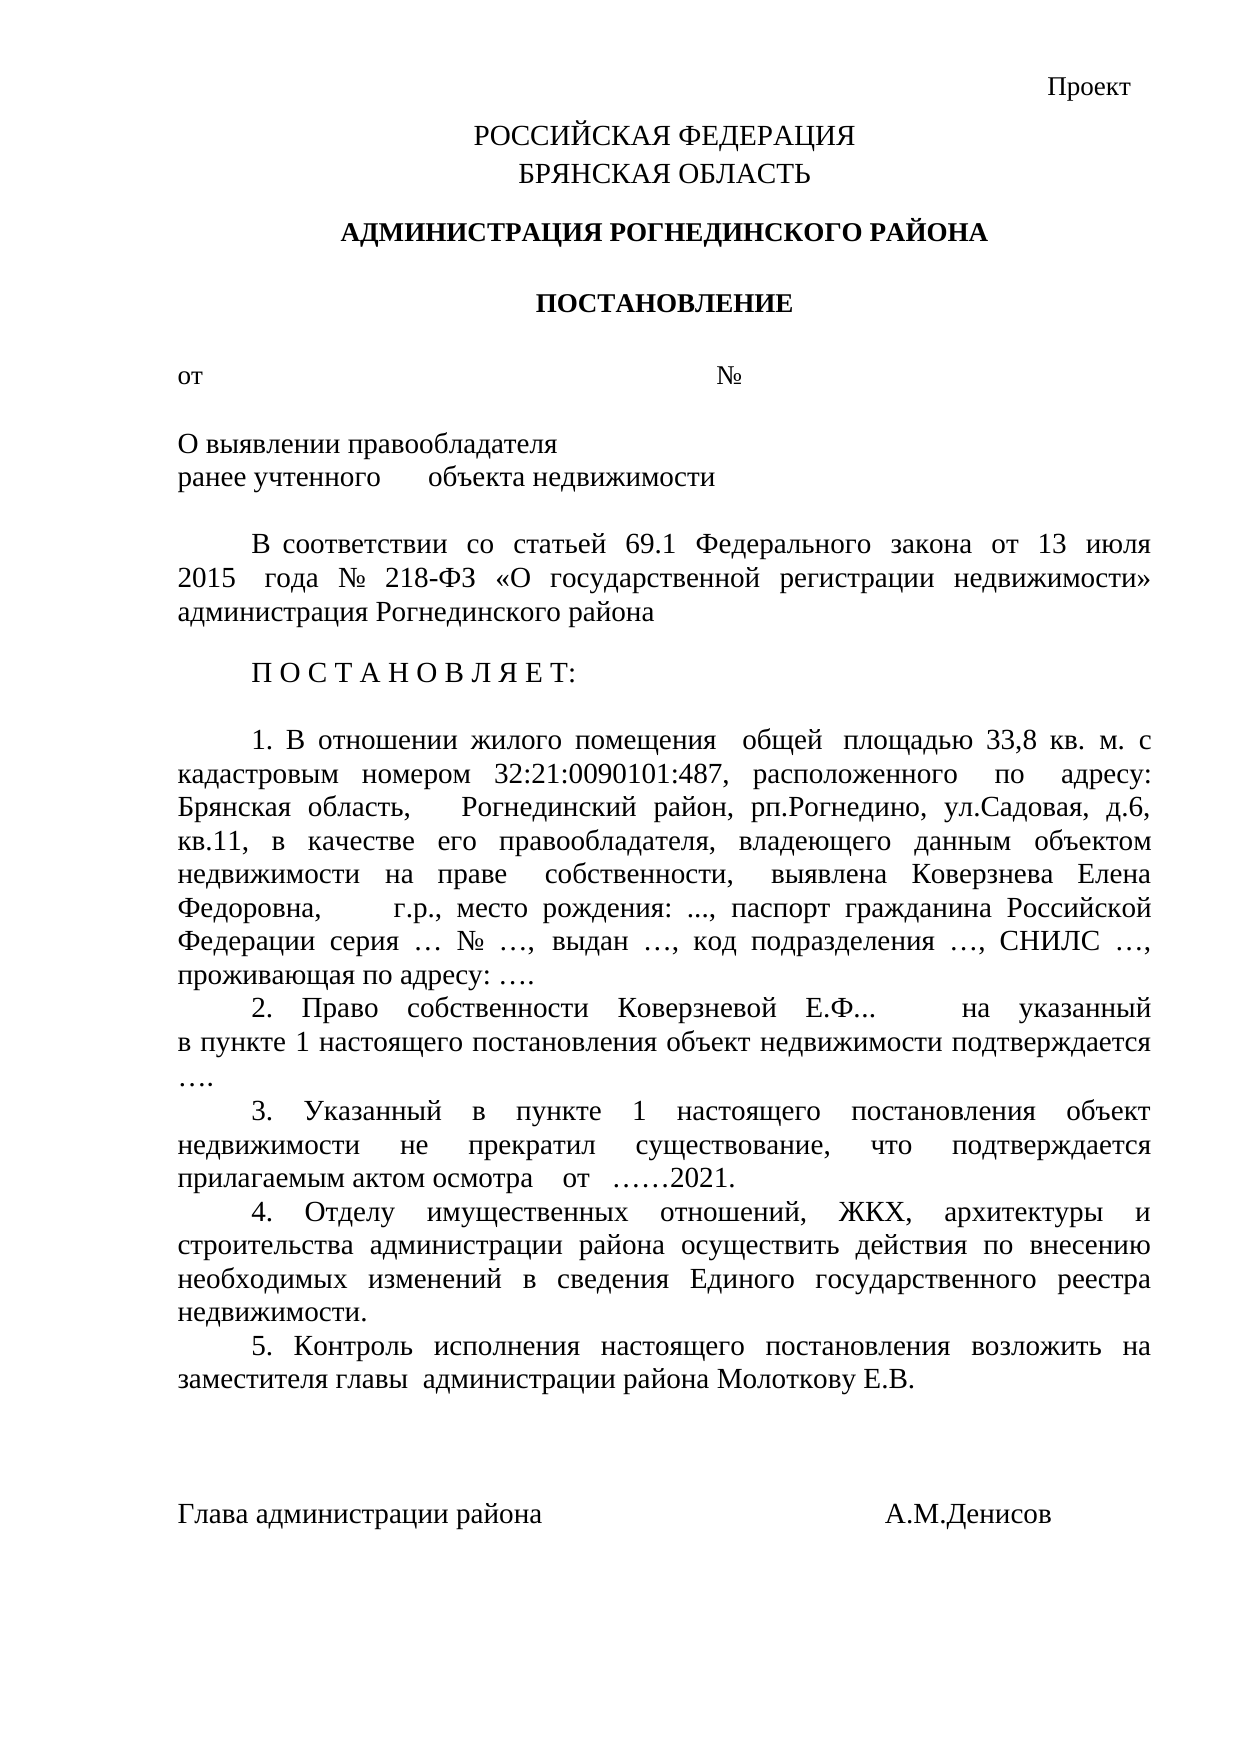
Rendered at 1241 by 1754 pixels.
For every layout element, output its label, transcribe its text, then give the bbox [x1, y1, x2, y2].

text Глава администрации района А.М.Денисов [177, 1496, 1152, 1529]
text 2. Право собственности Коверзневой Е.Ф... на указанный в пункте 1 настоящего постановления объект недвижимости подтверждается …. [177, 991, 1152, 1093]
text РОССИЙСКАЯ ФЕДЕРАЦИЯ БРЯНСКАЯ ОБЛАСТЬ [177, 118, 1152, 190]
text О выявлении правообладателя ранее учтенного объекта недвижимости [177, 426, 1152, 493]
text 1. В отношении жилого помещения общей площадью 33,8 кв. м. с кадастровым номером 32:21:0090101:487, расположенного по адресу: Брянская область, Рогнединский район, рп.Рогнедино, ул.Садовая, д.6, кв.11, в качестве его правообладателя, владеющего данным объектом недвижимости на праве собственности, выявлена Коверзнева Елена Федоровна, г.р., место рождения: ..., паспорт гражданина Российской Федерации серия … № …, выдан …, код подразделения …, СНИЛС …, проживающая по адресу: …. [177, 722, 1152, 991]
text В соответствии со статьей 69.1 Федерального закона от 13 июля 2015 года № 218-ФЗ «О государственной регистрации недвижимости» администрация Рогнединского района [177, 527, 1152, 627]
list 5. Контроль исполнения настоящего постановления возложить на заместителя главы администрации района Молоткову Е.В. [177, 1328, 1152, 1395]
text 3. Указанный в пункте 1 настоящего постановления объект недвижимости не прекратил существование, что подтверждается прилагаемым актом осмотра от ……2021. [177, 1093, 1152, 1194]
text П О С Т А Н О В Л Я Е Т: [177, 655, 1152, 689]
list 4. Отделу имущественных отношений, ЖКХ, архитектуры и строительства администрации района осуществить действия по внесению необходимых изменений в сведения Единого государственного реестра недвижимости. [177, 1194, 1152, 1328]
text АДМИНИСТРАЦИЯ РОГНЕДИНСКОГО РАЙОНА [177, 216, 1152, 247]
text ПОСТАНОВЛЕНИЕ [177, 287, 1152, 319]
text от № [177, 359, 1152, 390]
